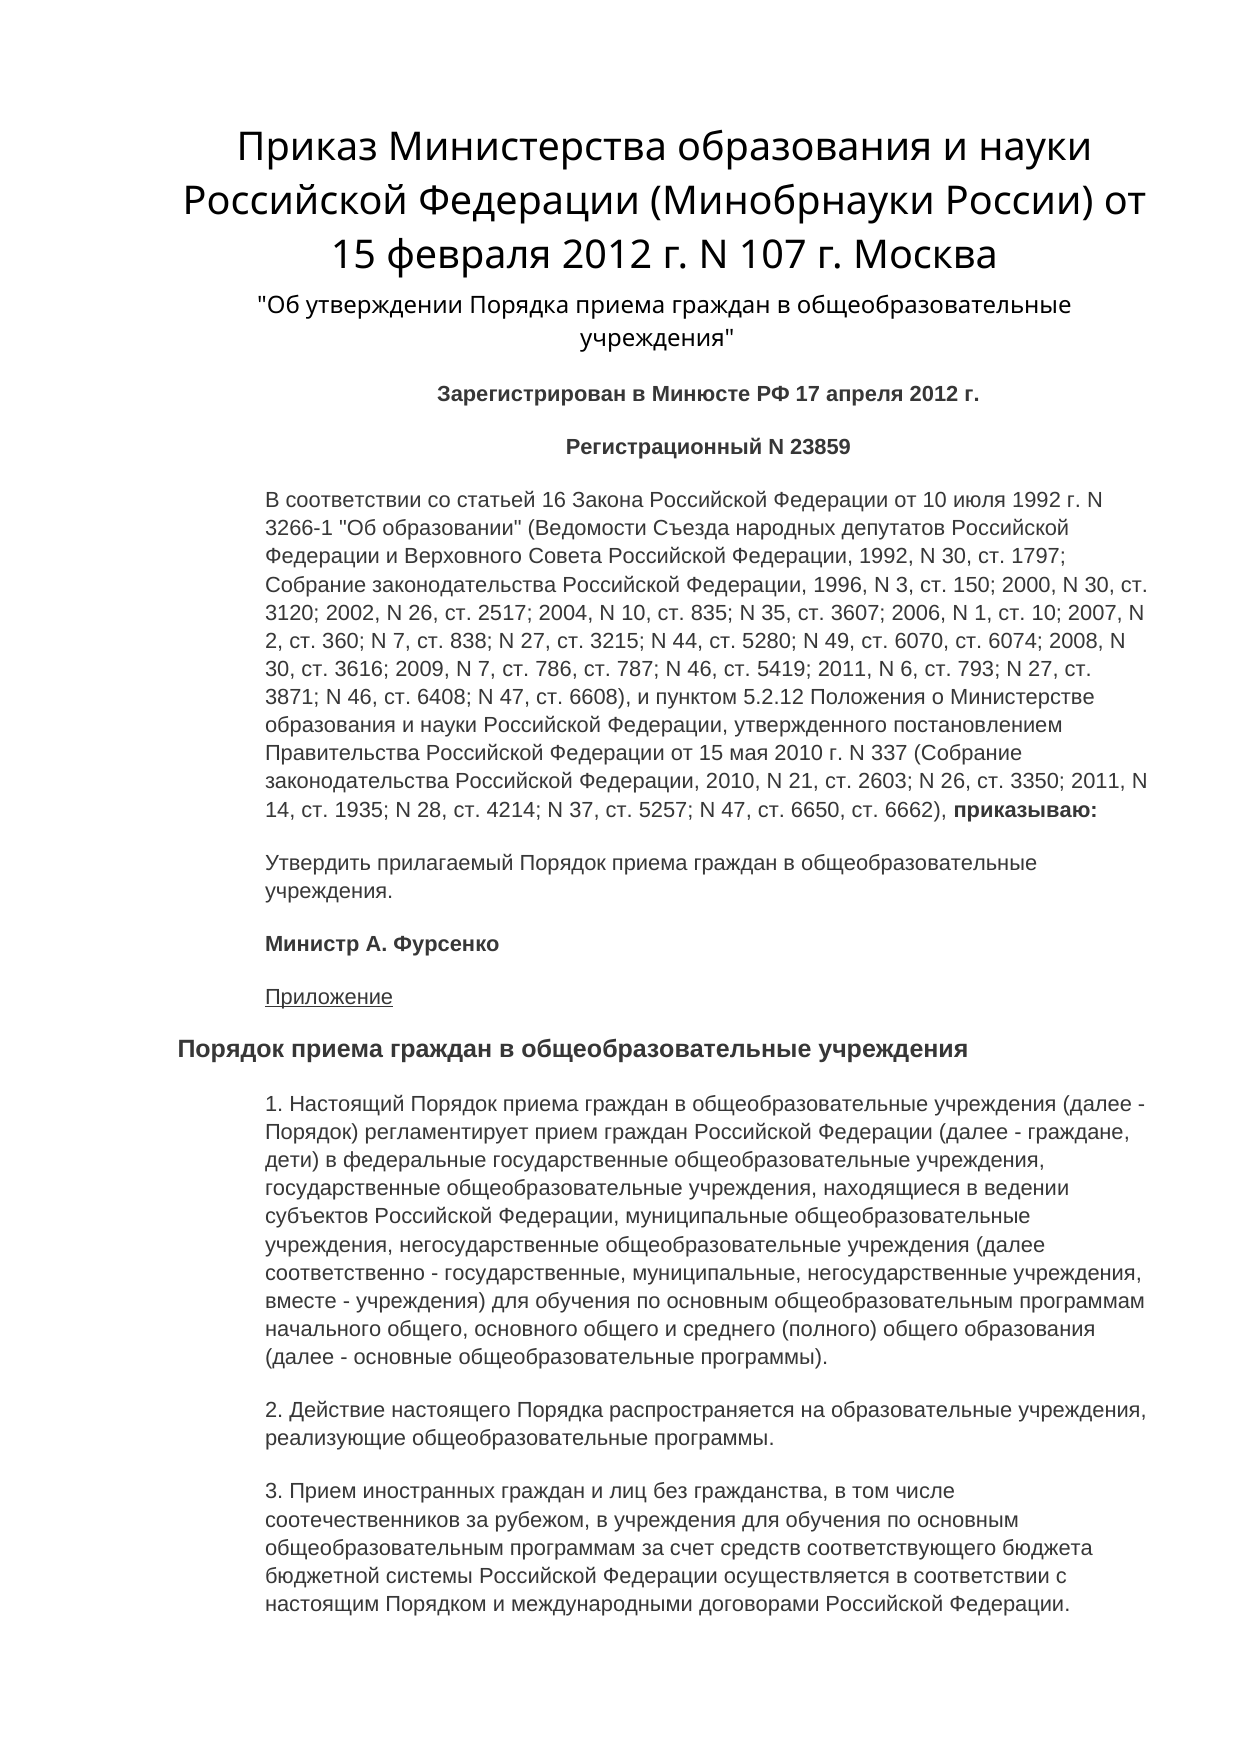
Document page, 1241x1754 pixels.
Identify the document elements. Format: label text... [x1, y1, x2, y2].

text Порядок приема граждан в общеобразовательные учреждения [177, 1034, 1152, 1063]
text Министр А. Фурсенко [265, 928, 1152, 956]
text В соответствии со статьей 16 Закона Российской Федерации от 10 июля 1992 г. N 3266-1 "Об образовании" (Ведомости Съезда народных депутатов Российской Федерации и Верховного Совета Российской Федерации, 1992, N 30, ст. 1797; Собрание законодательства Российской Федерации, 1996, N 3, ст. 150; 2000, N 30, ст. 3120; 2002, N 26, ст. 2517; 2004, N 10, ст. 835; N 35, ст. 3607; 2006, N 1, ст. 10; 2007, N 2, ст. 360; N 7, ст. 838; N 27, ст. 3215; N 44, ст. 5280; N 49, ст. 6070, ст. 6074; 2008, N 30, ст. 3616; 2009, N 7, ст. 786, ст. 787; N 46, ст. 5419; 2011, N 6, ст. 793; N 27, ст. 3871; N 46, ст. 6408; N 47, ст. 6608), и пунктом 5.2.12 Положения о Министерстве образования и науки Российской Федерации, утвержденного постановлением Правительства Российской Федерации от 15 мая 2010 г. N 337 (Собрание законодательства Российской Федерации, 2010, N 21, ст. 2603; N 26, ст. 3350; 2011, N 14, ст. 1935; N 28, ст. 4214; N 37, ст. 5257; N 47, ст. 6650, ст. 6662), приказываю: [265, 484, 1152, 822]
text "Об утверждении Порядка приема граждан в общеобразовательные учреждения" 4 [177, 288, 1152, 353]
text 3. Прием иностранных граждан и лиц без гражданства, в том числе соотечественников за рубежом, в учреждения для обучения по основным общеобразовательным программам за счет средств соответствующего бюджета бюджетной системы Российской Федерации осуществляется в соответствии с настоящим Порядком и международными договорами Российской Федерации. [265, 1476, 1152, 1616]
text Приказ Министерства образования и науки Российской Федерации (Минобрнауки России) от 15 февраля 2012 г. N 107 г. Москва [177, 118, 1152, 280]
text Утвердить прилагаемый Порядок приема граждан в общеобразовательные учреждения. [265, 847, 1152, 903]
text 2. Действие настоящего Порядка распространяется на образовательные учреждения, реализующие общеобразовательные программы. [265, 1394, 1152, 1451]
text Приложение [265, 981, 1152, 1009]
text Регистрационный N 23859 [265, 431, 1152, 459]
text 1. Настоящий Порядок приема граждан в общеобразовательные учреждения (далее - Порядок) регламентирует прием граждан Российской Федерации (далее - граждане, дети) в федеральные государственные общеобразовательные учреждения, государственные общеобразовательные учреждения, находящиеся в ведении субъектов Российской Федерации, муниципальные общеобразовательные учреждения, негосударственные общеобразовательные учреждения (далее соответственно - государственные, муниципальные, негосударственные учреждения, вместе - учреждения) для обучения по основным общеобразовательным программам начального общего, основного общего и среднего (полного) общего образования (далее - основные общеобразовательные программы). [265, 1088, 1152, 1369]
text Зарегистрирован в Минюсте РФ 17 апреля 2012 г. [265, 378, 1152, 406]
